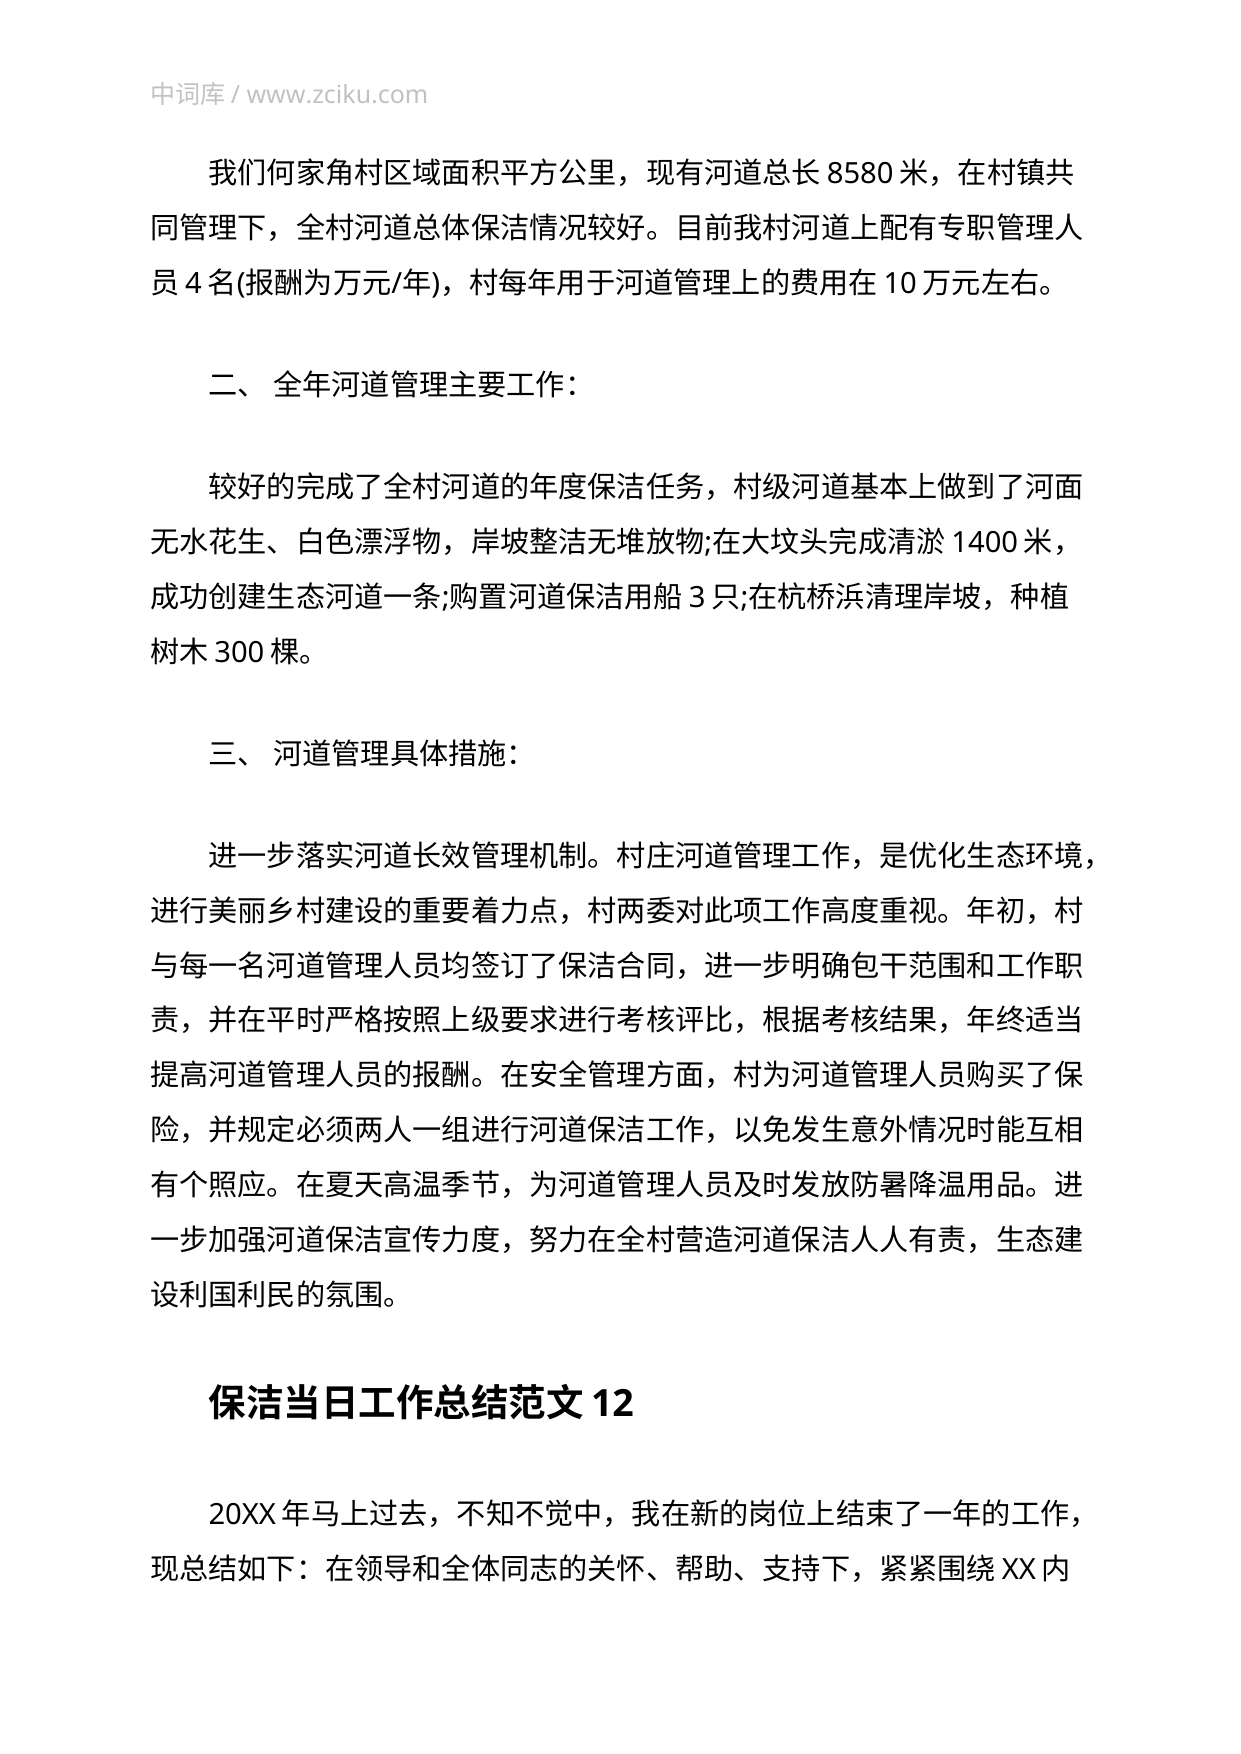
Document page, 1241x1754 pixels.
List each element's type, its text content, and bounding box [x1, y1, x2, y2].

text 我们何家角村区域面积平方公里，现有河道总长8580米，在村镇共同管理下，全村河道总体保洁情况较好。目前我村河道上配有专职管理人员4名(报酬为万元/年)，村每年用于河道管理上的费用在10万元左右。 [150, 150, 1090, 302]
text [150, 1491, 1090, 1588]
text 三、 河道管理具体措施： [150, 731, 1090, 773]
text 保洁当日工作总结范文12 [150, 1373, 1090, 1428]
text 进一步落实河道长效管理机制。村庄河道管理工作，是优化生态环境，进行美丽乡村建设的重要着力点，村两委对此项工作高度重视。年初，村与每一名河道管理人员均签订了保洁合同，进一步明确包干范围和工作职责，并在平时严格按照上级要求进行考核评比，根据考核结果，年终适当提高河道管理人员的报酬。在安全管理方面，村为河道管理人员购买了保险，并规定必须两人一组进行河道保洁工作，以免发生意外情况时能互相有个照应。在夏天高温季节，为河道管理人员及时发放防暑降温用品。进一步加强河道保洁宣传力度，努力在全村营造河道保洁人人有责，生态建设利国利民的氛围。 [150, 832, 1090, 1314]
text 二、 全年河道管理主要工作： [150, 362, 1090, 404]
text 较好的完成了全村河道的年度保洁任务，村级河道基本上做到了河面无水花生、白色漂浮物，岸坡整洁无堆放物;在大坟头完成清淤1400米，成功创建生态河道一条;购置河道保洁用船3只;在杭桥浜清理岸坡，种植树木300棵。 [150, 464, 1090, 671]
